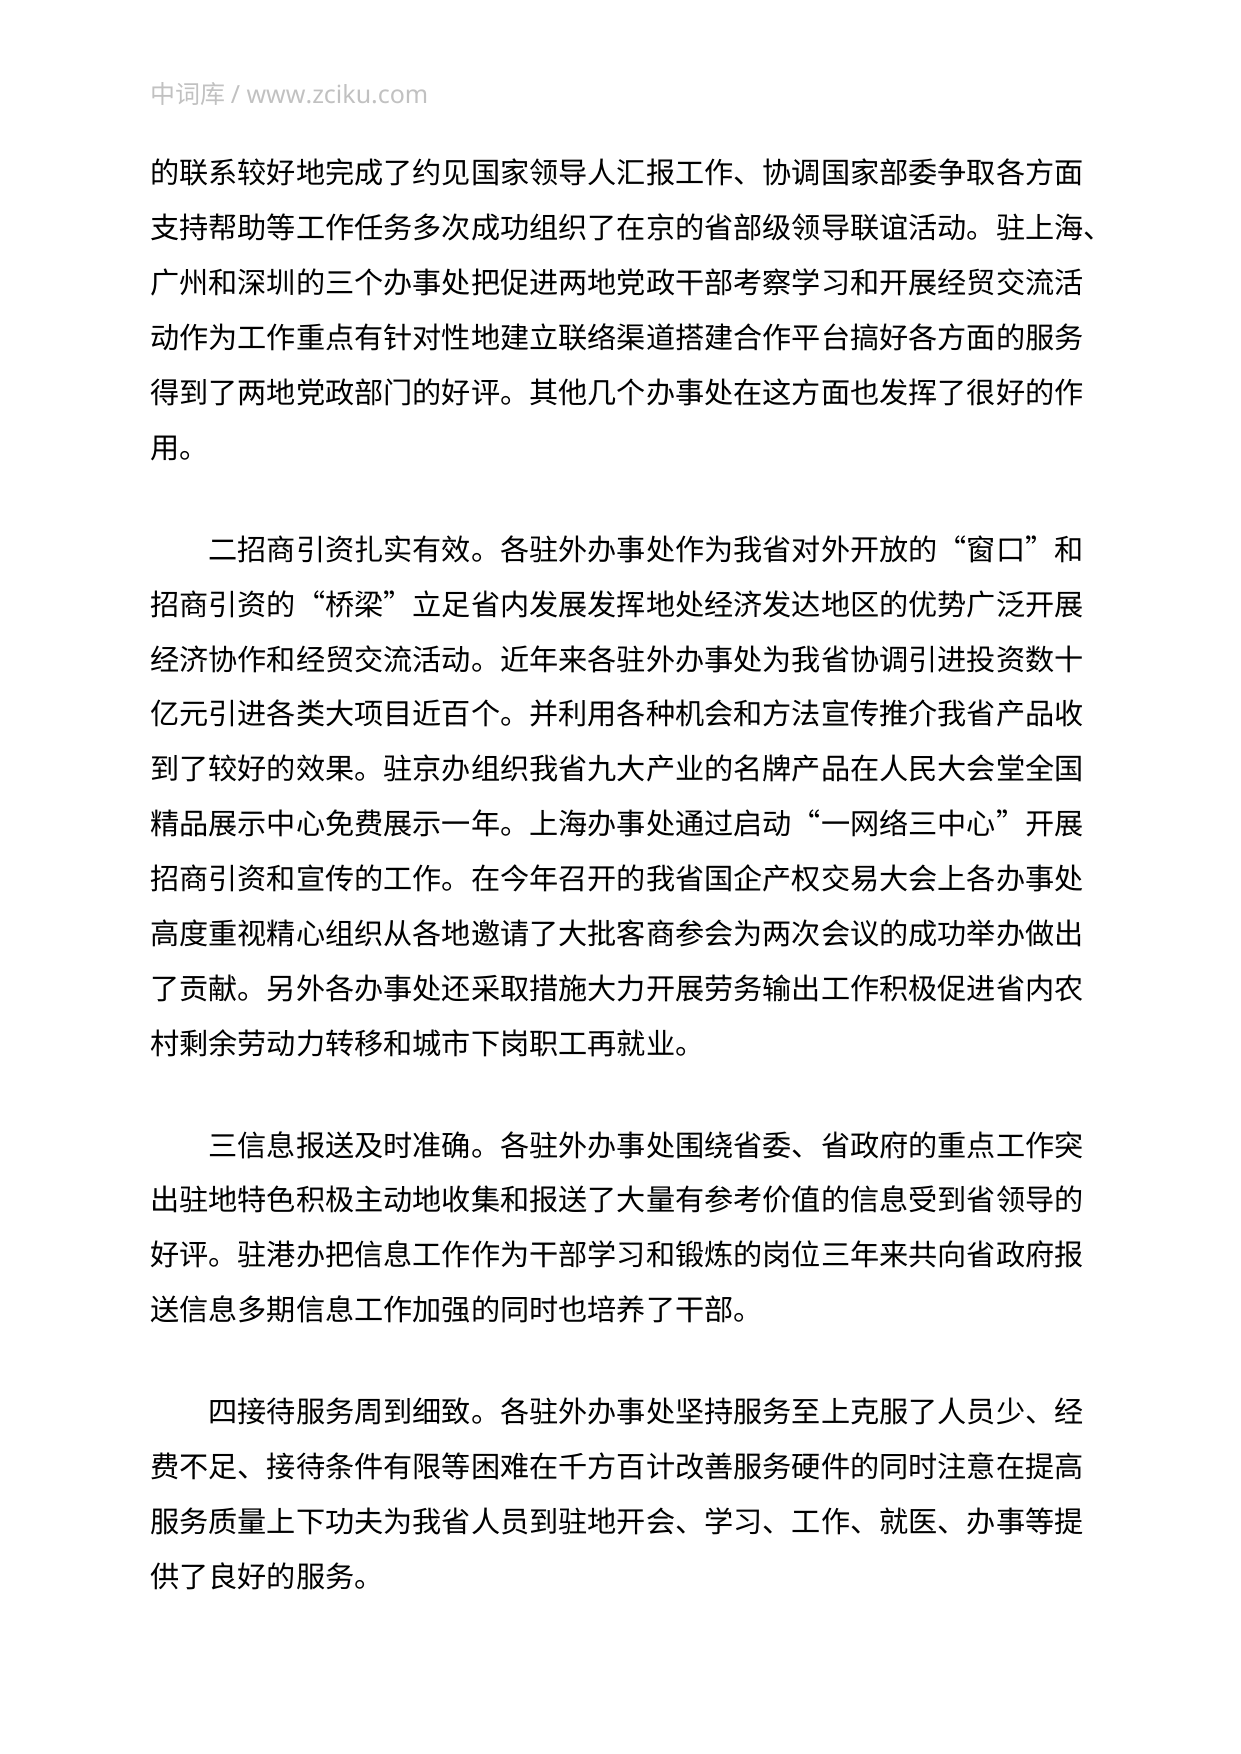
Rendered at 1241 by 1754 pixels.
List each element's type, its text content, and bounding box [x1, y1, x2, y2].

text 四接待服务周到细致。各驻外办事处坚持服务至上克服了人员少、经费不足、接待条件有限等困难在千方百计改善服务硬件的同时注意在提高服务质量上下功夫为我省人员到驻地开会、学习、工作、就医、办事等提供了良好的服务。 [150, 1388, 1090, 1596]
text 二招商引资扎实有效。各驻外办事处作为我省对外开放的“窗口”和招商引资的“桥梁”立足省内发展发挥地处经济发达地区的优势广泛开展经济协作和经贸交流活动。近年来各驻外办事处为我省协调引进投资数十亿元引进各类大项目近百个。并利用各种机会和方法宣传推介我省产品收到了较好的效果。驻京办组织我省九大产业的名牌产品在人民大会堂全国精品展示中心免费展示一年。上海办事处通过启动“一网络三中心”开展招商引资和宣传的工作。在今年召开的我省国企产权交易大会上各办事处高度重视精心组织从各地邀请了大批客商参会为两次会议的成功举办做出了贡献。另外各办事处还采取措施大力开展劳务输出工作积极促进省内农村剩余劳动力转移和城市下岗职工再就业。 [150, 526, 1090, 1063]
text 三信息报送及时准确。各驻外办事处围绕省委、省政府的重点工作突出驻地特色积极主动地收集和报送了大量有参考价值的信息受到省领导的好评。驻港办把信息工作作为干部学习和锻炼的岗位三年来共向省政府报送信息多期信息工作加强的同时也培养了干部。 [150, 1122, 1090, 1329]
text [150, 150, 1090, 467]
